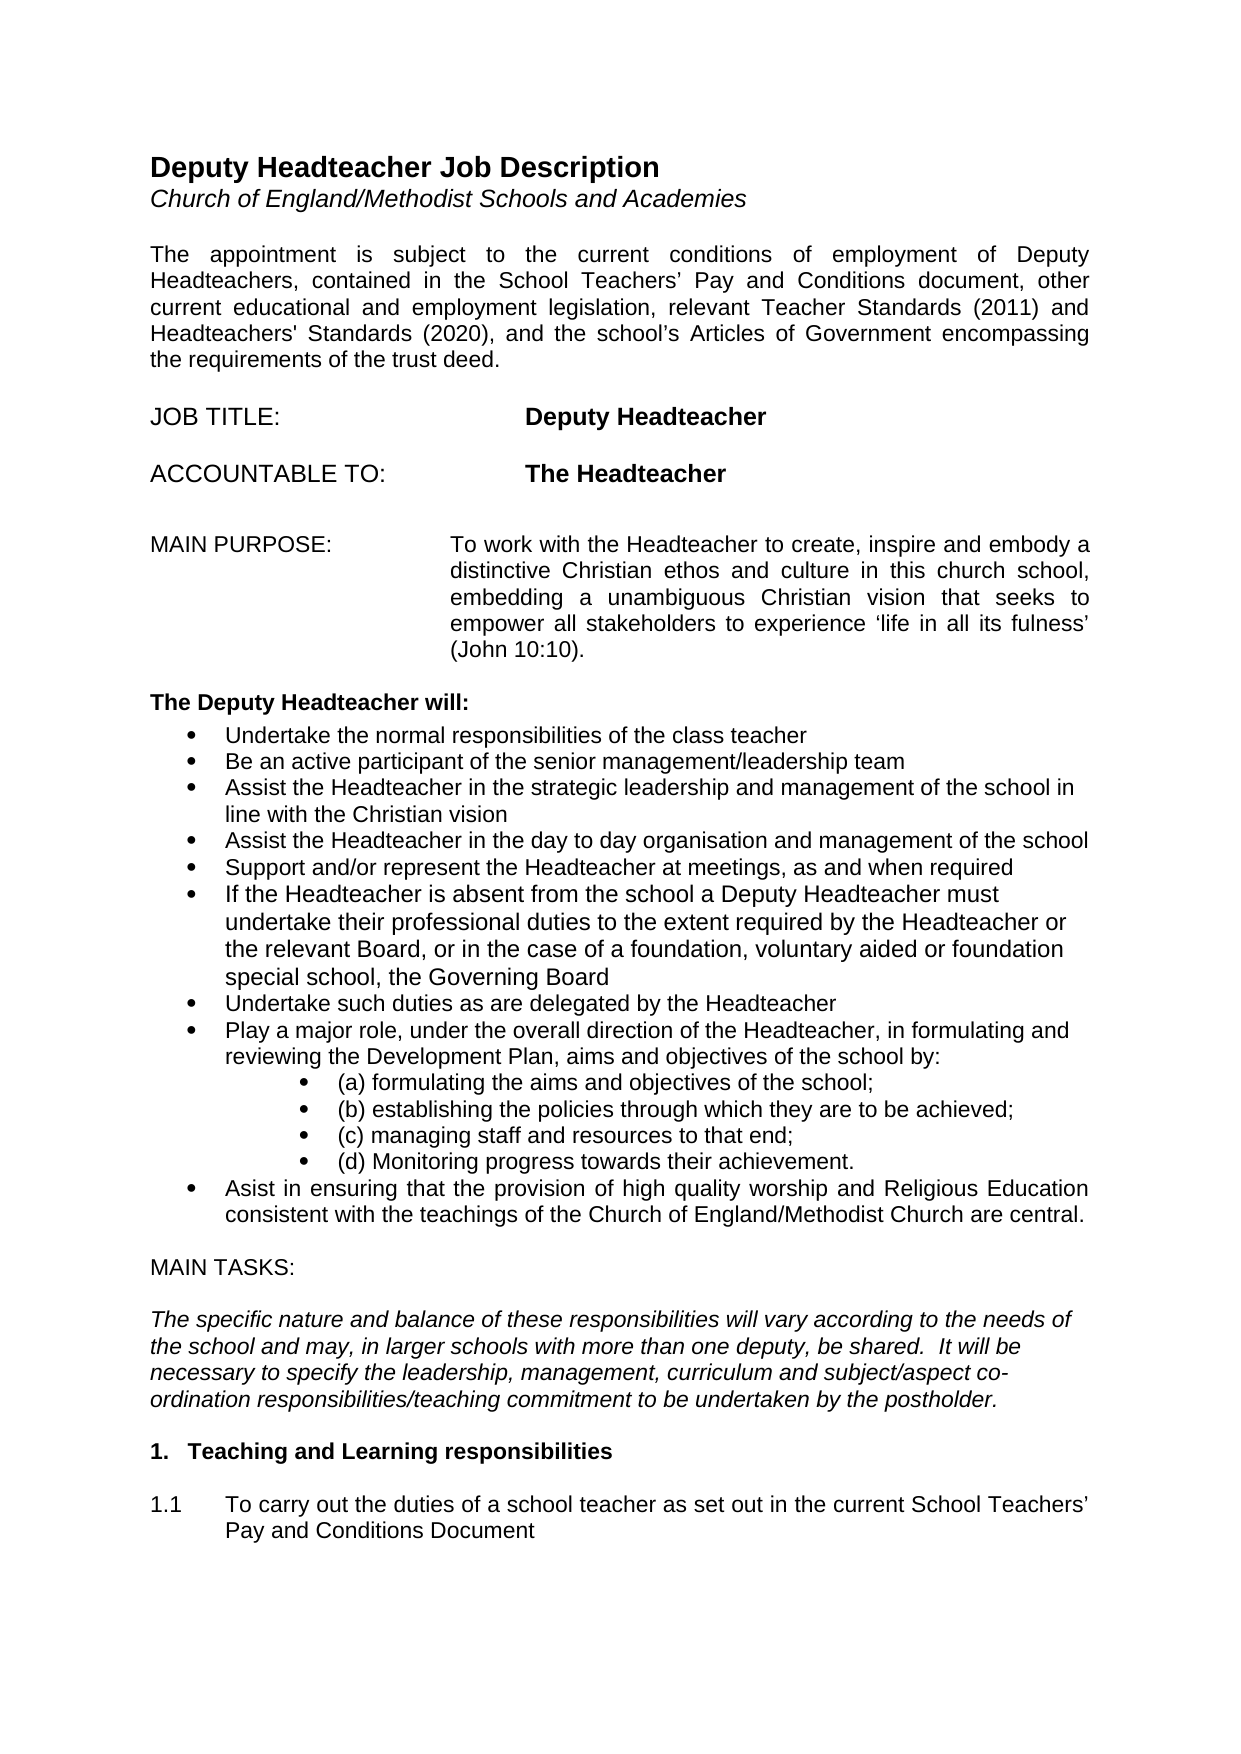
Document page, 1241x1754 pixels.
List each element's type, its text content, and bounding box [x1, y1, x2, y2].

text The appointment is subject to the current conditions of employment of Deputy Headteachers, contained in the School Teachers’ Pay and Conditions document, other current educational and employment legislation, relevant Teacher Standards (2011) and Headteachers' Standards (2020), and the school’s Articles of Government encompassing the requirements of the trust deed. [150, 241, 1090, 373]
list (a) formulating the aims and objectives of the school; [300, 1069, 1090, 1096]
text Church of England/Methodist Schools and Academies [150, 183, 1090, 212]
list Assist the Headteacher in the strategic leadership and management of the school in line with the Christian vision [187, 774, 1090, 827]
list Undertake such duties as are delegated by the Headteacher [187, 990, 1090, 1017]
list Play a major role, under the overall direction of the Headteacher, in formulating and reviewing the Development Plan, aims and objectives of the school by: [187, 1017, 1090, 1069]
text MAIN TASKS: [150, 1254, 1090, 1280]
text JOB TITLE: Deputy Headteacher [150, 402, 1090, 430]
text The Deputy Headteacher will: [150, 689, 1090, 715]
list (b) establishing the policies through which they are to be achieved; [300, 1096, 1090, 1122]
text MAIN PURPOSE: To work with the Headteacher to create, inspire and embody a distinctive Christian ethos and culture in this church school, embedding a unambiguous Christian vision that seeks to empower all stakeholders to experience ‘life in all its fulness’ (John 10:10). [150, 531, 1090, 663]
list Undertake the normal responsibilities of the class teacher [187, 722, 1090, 748]
list Teaching and Learning responsibilities [150, 1438, 1090, 1464]
text ACCOUNTABLE TO: The Headteacher [150, 459, 1090, 488]
list If the Headteacher is absent from the school a Deputy Headteacher must undertake their professional duties to the extent required by the Headteacher or the relevant Board, or in the case of a foundation, voluntary aided or foundation special school, the Governing Board [187, 880, 1090, 990]
list Assist the Headteacher in the day to day organisation and management of the school [187, 827, 1090, 853]
text The specific nature and balance of these responsibilities will vary according to the needs of the school and may, in larger schools with more than one deputy, be shared. It will be necessary to specify the leadership, management, curriculum and subject/aspect co-ordination responsibilities/teaching commitment to be undertaken by the postholder. [150, 1306, 1090, 1412]
list (d) Monitoring progress towards their achievement. [300, 1148, 1090, 1175]
list To carry out the duties of a school teacher as set out in the current School Teachers’ Pay and Conditions Document [150, 1491, 1090, 1544]
list Support and/or represent the Headteacher at meetings, as and when required [187, 853, 1090, 880]
list Asist in ensuring that the provision of high quality worship and Religious Education consistent with the teachings of the Church of England/Methodist Church are central. [187, 1175, 1090, 1227]
subtitle Deputy Headteacher Job Description [150, 150, 1090, 183]
list Be an active participant of the senior management/leadership team [187, 748, 1090, 774]
list (c) managing staff and resources to that end; [300, 1122, 1090, 1148]
